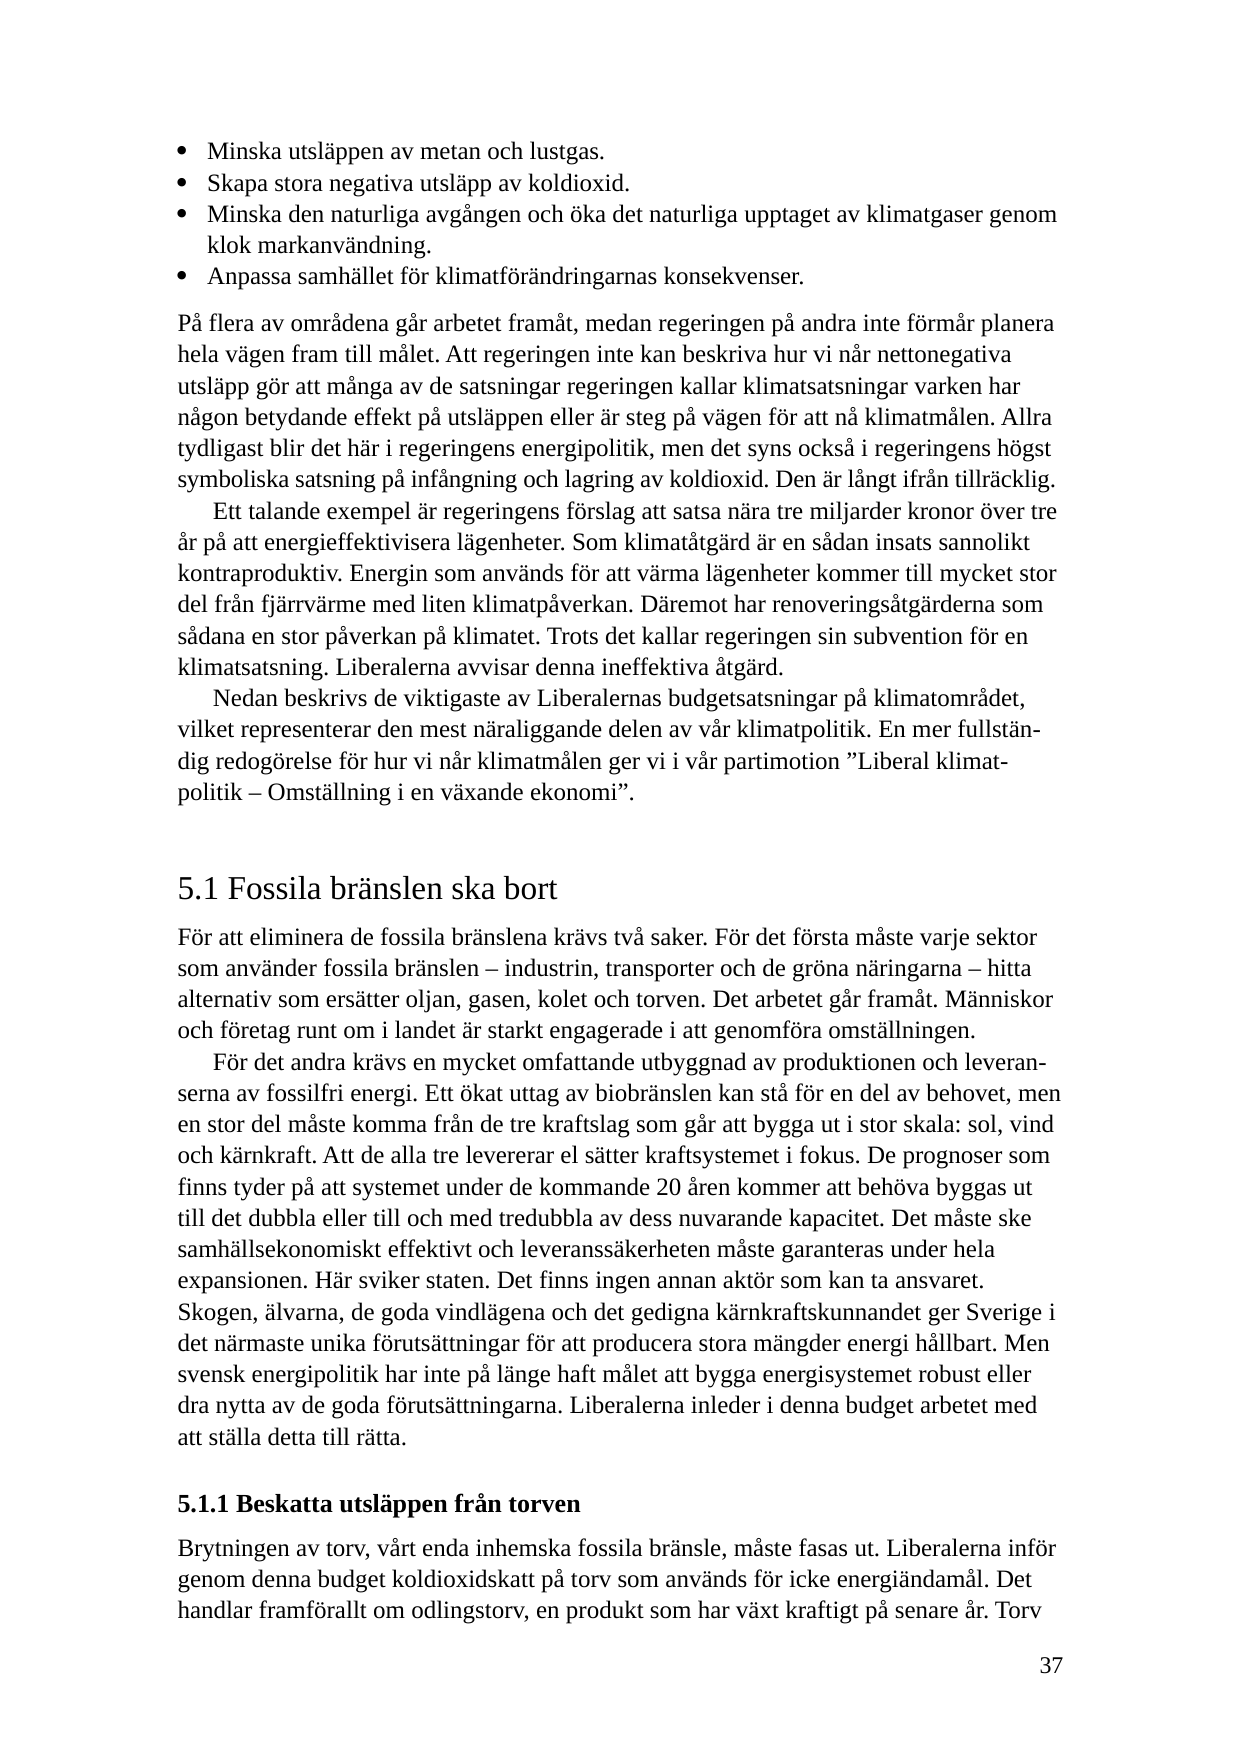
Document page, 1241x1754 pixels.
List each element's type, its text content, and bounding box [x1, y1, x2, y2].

list Skapa stora negativa utsläpp av koldioxid. [177, 165, 1063, 196]
list Minska utsläppen av metan och lustgas. [177, 134, 1063, 165]
text Nedan beskrivs de viktigaste av Liberalernas budgetsatsningar på klimatområdet, vilket representerar den mest näraliggande delen av vår klimatpolitik. En mer fullständig redogörelse för hur vi når klimatmålen ger vi i vår partimotion ”Liberal klimatpolitik – Omställning i en växande ekonomi”. [177, 681, 1063, 806]
text Beskatta utsläppen från torven [177, 1488, 1063, 1518]
list Anpassa samhället för klimatförändringarnas konsekvenser. [177, 259, 1063, 290]
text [177, 1530, 1063, 1624]
list Minska den naturliga avgången och öka det naturliga upptaget av klimatgaser genom klok markanvändning. [177, 196, 1063, 259]
text På flera av områdena går arbetet framåt, medan regeringen på andra inte förmår planera hela vägen fram till målet. Att regeringen inte kan beskriva hur vi når nettonegativa utsläpp gör att många av de satsningar regeringen kallar klimatsatsningar varken har någon betydande effekt på utsläppen eller är steg på vägen för att nå klimatmålen. Allra tydligast blir det här i regeringens energipolitik, men det syns också i regeringens högst symboliska satsning på infångning och lagring av koldioxid. Den är långt ifrån tillräcklig. [177, 306, 1063, 493]
text Ett talande exempel är regeringens förslag att satsa nära tre miljarder kronor över tre år på att energieffektivisera lägenheter. Som klimatåtgärd är en sådan insats sannolikt kontraproduktiv. Energin som används för att värma lägenheter kommer till mycket stor del från fjärrvärme med liten klimatpåverkan. Däremot har renoveringsåtgärderna som sådana en stor påverkan på klimatet. Trots det kallar regeringen sin subvention för en klimatsatsning. Liberalerna avvisar denna ineffektiva åtgärd. [177, 493, 1063, 681]
text För det andra krävs en mycket omfattande utbyggnad av produktionen och leveranserna av fossilfri energi. Ett ökat uttag av biobränslen kan stå för en del av behovet, men en stor del måste komma från de tre kraftslag som går att bygga ut i stor skala: sol, vind och kärnkraft. Att de alla tre levererar el sätter kraftsystemet i fokus. De prognoser som finns tyder på att systemet under de kommande 20 åren kommer att behöva byggas ut till det dubbla eller till och med tredubbla av dess nuvarande kapacitet. Det måste ske samhällsekonomiskt effektivt och leveranssäkerheten måste garanteras under hela expansionen. Här sviker staten. Det finns ingen annan aktör som kan ta ansvaret. Skogen, älvarna, de goda vindlägena och det gedigna kärnkraftskunnandet ger Sverige i det närmaste unika förutsättningar för att producera stora mängder energi hållbart. Men svensk energipolitik har inte på länge haft målet att bygga energisystemet robust eller dra nytta av de goda förutsättningarna. Liberalerna inleder i denna budget arbetet med att ställa detta till rätta. [177, 1044, 1063, 1450]
text Fossila bränslen ska bort [177, 868, 1063, 907]
text För att eliminera de fossila bränslena krävs två saker. För det första måste varje sektor som använder fossila bränslen – industrin, transporter och de gröna näringarna – hitta alternativ som ersätter oljan, gasen, kolet och torven. Det arbetet går framåt. Människor och företag runt om i landet är starkt engagerade i att genomföra omställningen. [177, 919, 1063, 1044]
